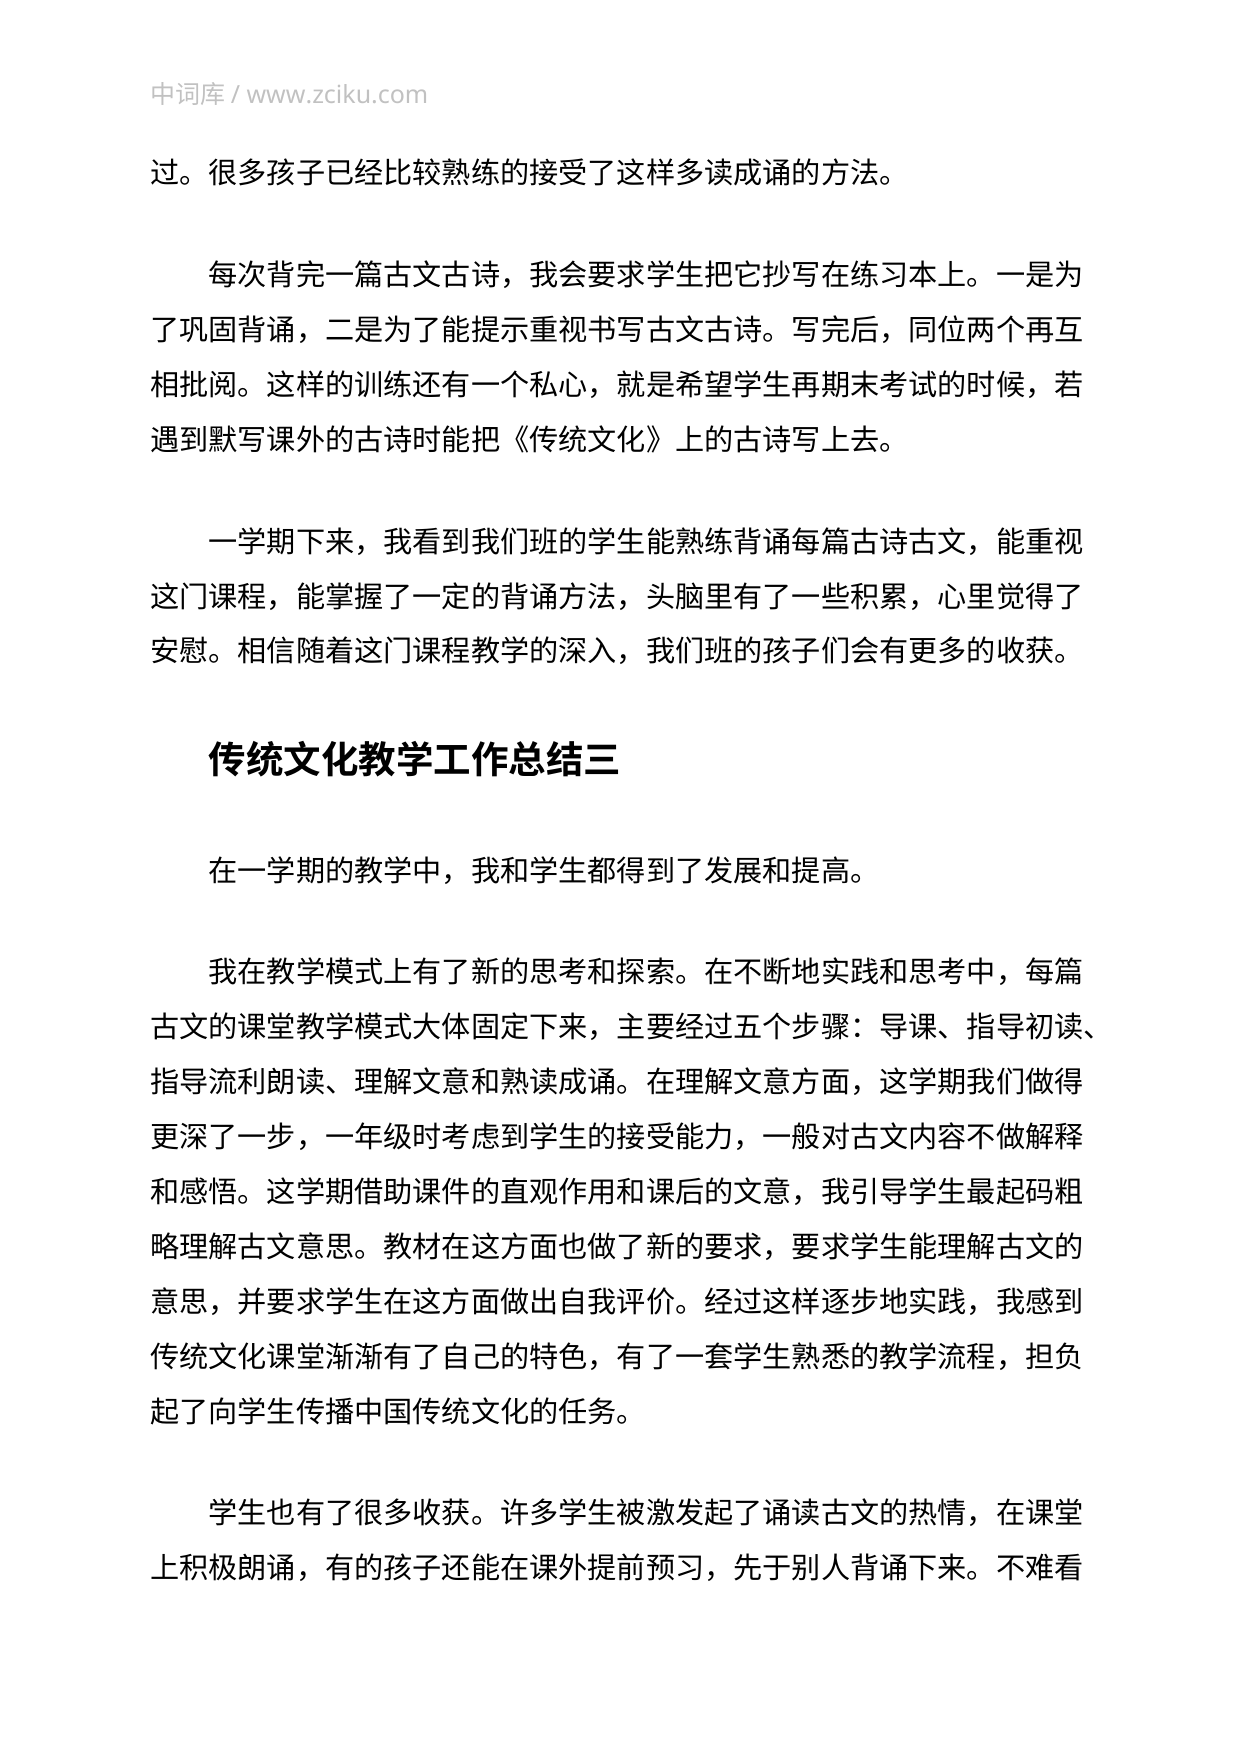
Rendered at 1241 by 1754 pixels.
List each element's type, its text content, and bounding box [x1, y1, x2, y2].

text 在一学期的教学中，我和学生都得到了发展和提高。 [150, 847, 1090, 889]
text 每次背完一篇古文古诗，我会要求学生把它抄写在练习本上。一是为了巩固背诵，二是为了能提示重视书写古文古诗。写完后，同位两个再互相批阅。这样的训练还有一个私心，就是希望学生再期末考试的时候，若遇到默写课外的古诗时能把《传统文化》上的古诗写上去。 [150, 252, 1090, 459]
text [150, 1490, 1090, 1587]
text 我在教学模式上有了新的思考和探索。在不断地实践和思考中，每篇古文的课堂教学模式大体固定下来，主要经过五个步骤：导课、指导初读、指导流利朗读、理解文意和熟读成诵。在理解文意方面，这学期我们做得更深了一步，一年级时考虑到学生的接受能力，一般对古文内容不做解释和感悟。这学期借助课件的直观作用和课后的文意，我引导学生最起码粗略理解古文意思。教材在这方面也做了新的要求，要求学生能理解古文的意思，并要求学生在这方面做出自我评价。经过这样逐步地实践，我感到传统文化课堂渐渐有了自己的特色，有了一套学生熟悉的教学流程，担负起了向学生传播中国传统文化的任务。 [150, 949, 1090, 1430]
text 一学期下来，我看到我们班的学生能熟练背诵每篇古诗古文，能重视这门课程，能掌握了一定的背诵方法，头脑里有了一些积累，心里觉得了安慰。相信随着这门课程教学的深入，我们班的孩子们会有更多的收获。 [150, 518, 1090, 670]
text 传统文化教学工作总结三 [150, 730, 1090, 784]
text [150, 150, 1090, 192]
